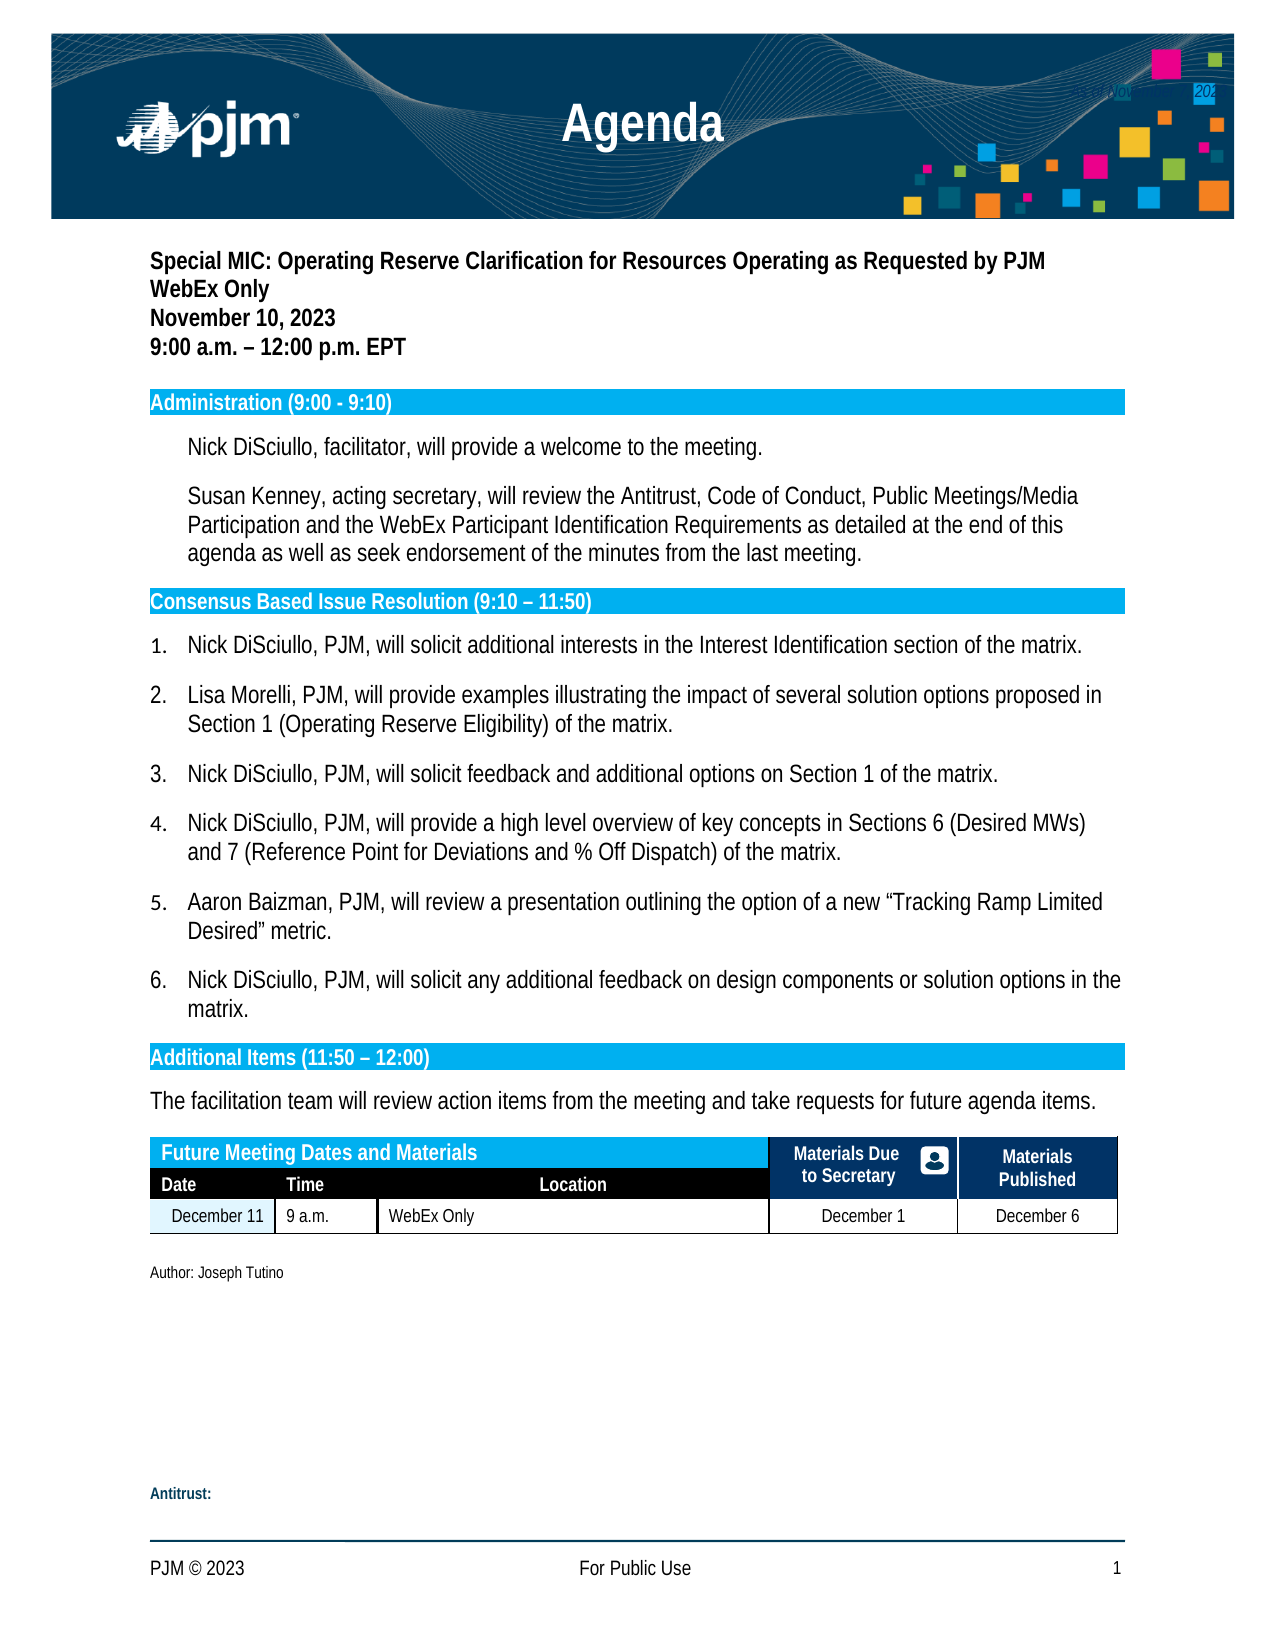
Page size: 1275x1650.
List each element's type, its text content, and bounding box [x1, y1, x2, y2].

subtitle Susan Kenney, acting secretary, will review the Antitrust, Code of Conduct, Public Meetings/Media Participation and the WebEx Participant Identification Requirements as detailed at the end of this agenda as well as seek endorsement of the minutes from the last meeting. [187, 481, 1125, 567]
table_header Materials Due to Secretary [770, 1137, 957, 1199]
list Nick DiSciullo, PJM, will provide a high level overview of key concepts in Sections 6 (Desired MWs) and 7 (Reference Point for Deviations and % Off Dispatch) of the matrix. [150, 808, 1125, 866]
subtitle Nick DiSciullo, facilitator, will provide a welcome to the meeting. [187, 432, 1125, 460]
table_cell WebEx Only [379, 1200, 768, 1233]
table_cell December 6 [958, 1200, 1117, 1233]
table_cell Location [379, 1169, 768, 1199]
list The facilitation team will review action items from the meeting and take requests for future agenda items. [150, 1086, 1125, 1115]
list Nick DiSciullo, PJM, will solicit additional interests in the Interest Identification section of the matrix. [150, 631, 1125, 660]
subtitle Lisa Morelli, PJM, will provide examples illustrating the impact of several solution options proposed in Section 1 (Operating Reserve Eligibility) of the matrix. [150, 681, 1125, 738]
subtitle Antitrust: [150, 1484, 1125, 1503]
text WebEx Only [150, 274, 1125, 303]
list Aaron Baizman, PJM, will review a presentation outlining the option of a new “Tracking Ramp Limited Desired” metric. [150, 887, 1125, 944]
table_header Materials Published [959, 1137, 1117, 1199]
subtitle Consensus Based Issue Resolution (9:10 – 11:50) [150, 588, 1125, 614]
text Author: Joseph Tutino [150, 1263, 1125, 1282]
list Nick DiSciullo, PJM, will solicit any additional feedback on design components or solution options in the matrix. [150, 965, 1125, 1023]
subtitle Administration (9:00 - 9:10) [150, 389, 1125, 415]
subtitle Additional Items (11:50 – 12:00) [150, 1043, 1125, 1070]
table_cell December 11 [150, 1200, 274, 1233]
list Nick DiSciullo, PJM, will solicit feedback and additional options on Section 1 of the matrix. [150, 759, 1125, 787]
picture [51, 32, 1235, 219]
text November 10, 2023 [150, 303, 1125, 332]
text Special MIC: Operating Reserve Clarification for Resources Operating as Requested by PJM [150, 246, 1125, 274]
text 9:00 a.m. – 12:00 p.m. EPT [150, 332, 1125, 360]
table_cell Date [150, 1169, 274, 1199]
table_cell 9 a.m. [276, 1200, 376, 1233]
table_cell December 1 [770, 1200, 957, 1233]
table_header Future Meeting Dates and Materials [150, 1137, 768, 1168]
table_cell Time [276, 1169, 376, 1199]
